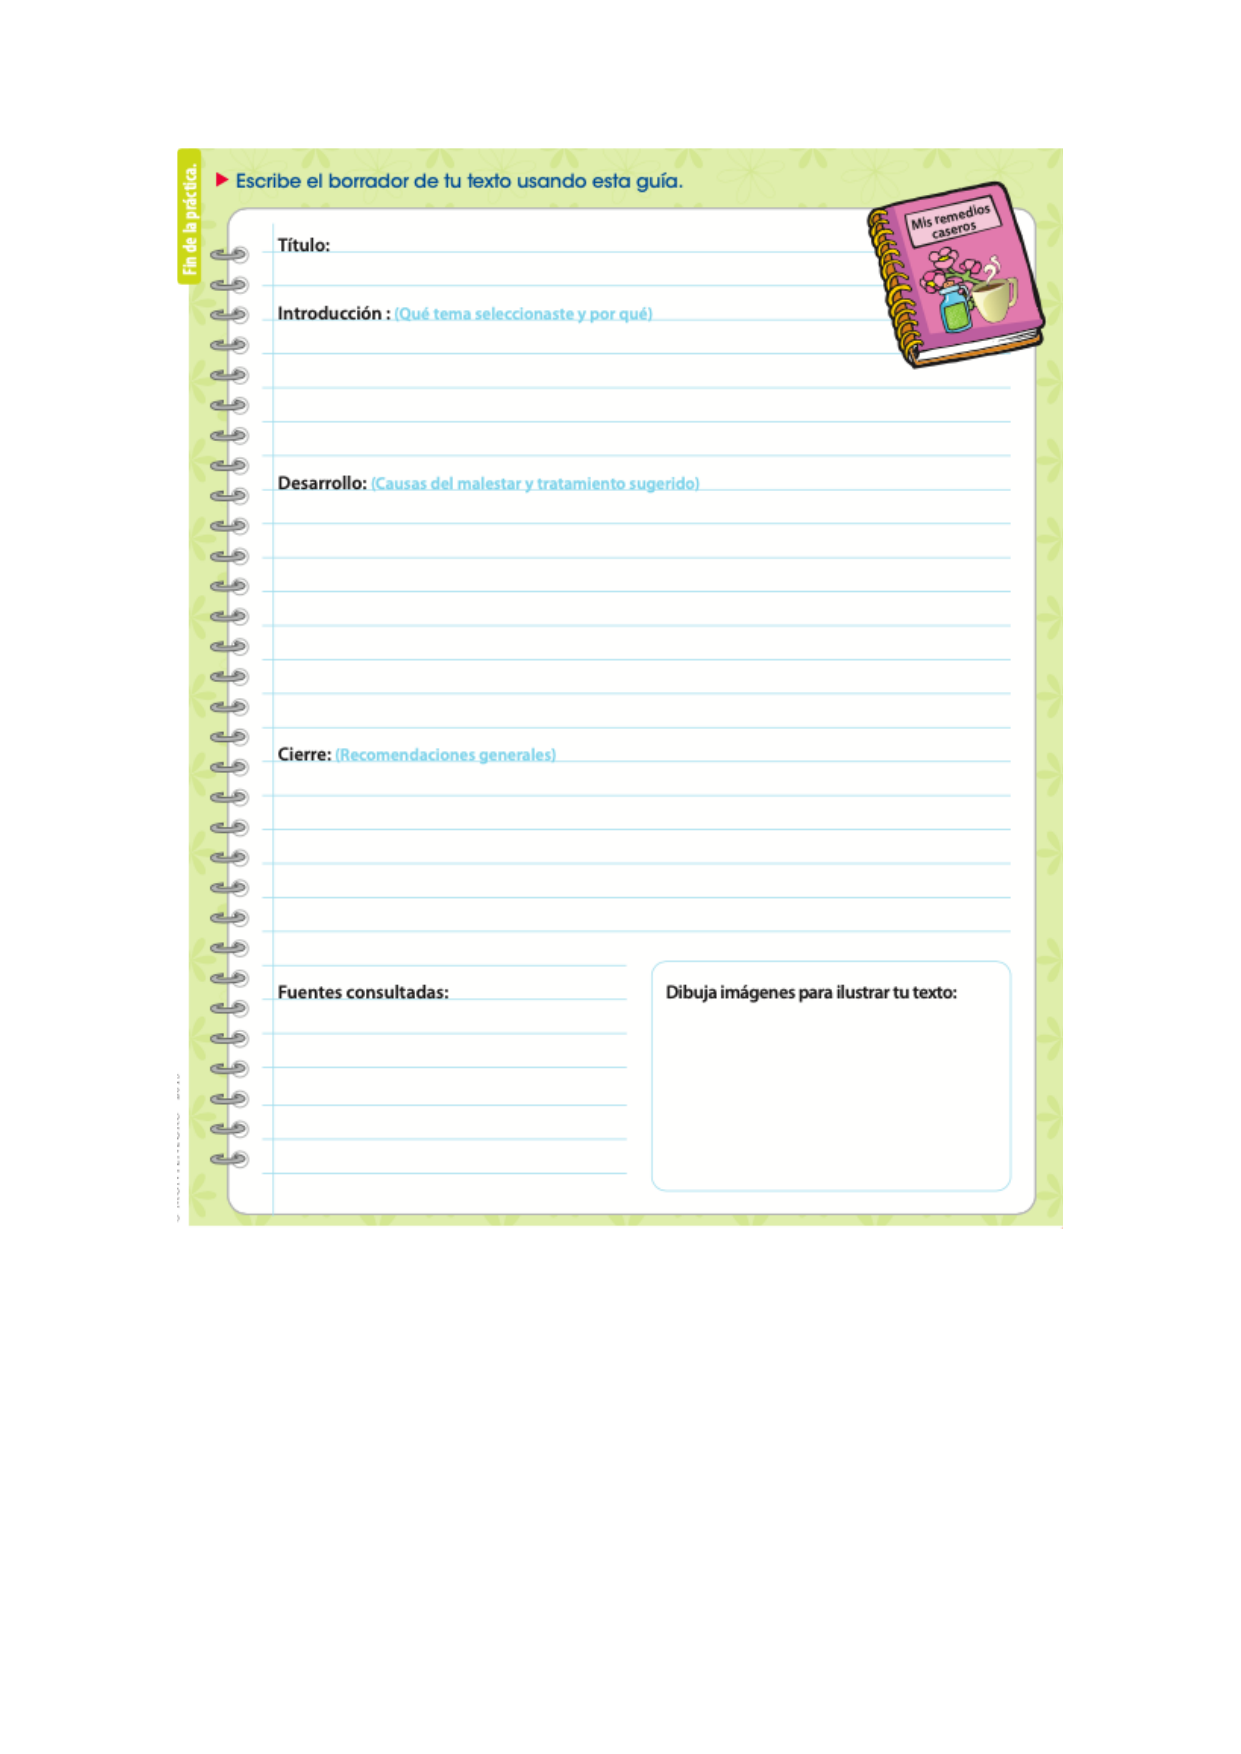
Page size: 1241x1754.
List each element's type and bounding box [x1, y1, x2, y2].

picture [177, 147, 1063, 1229]
